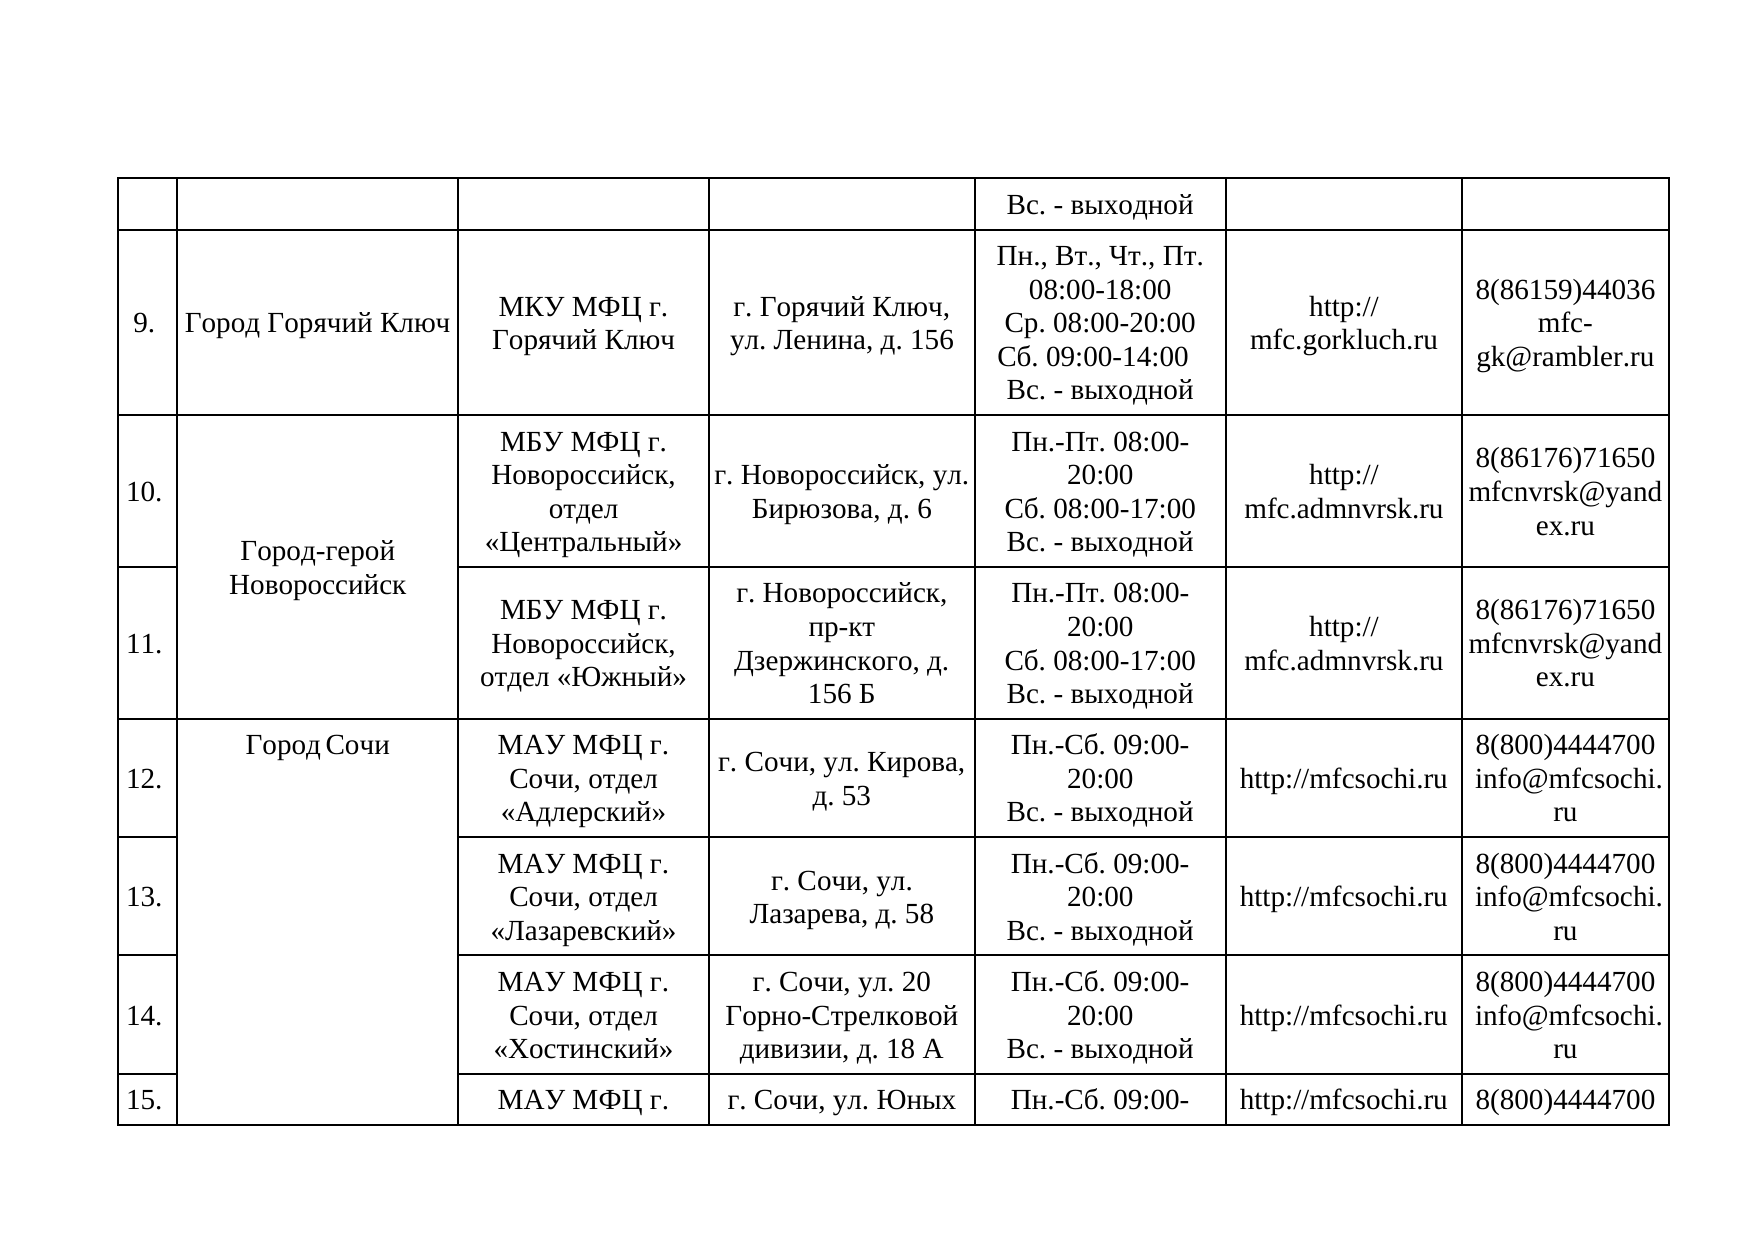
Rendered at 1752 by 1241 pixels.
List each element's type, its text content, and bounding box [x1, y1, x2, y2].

table_cell [119, 231, 176, 414]
table_cell г. Новороссийск, ул. Бирюзова, д. 6 [710, 416, 974, 566]
table_cell [119, 568, 176, 718]
table_cell 8(86159)44036 mfc-gk@rambler.ru [1463, 231, 1668, 414]
table_cell МАУ МФЦ г. Сочи, отдел «Адлерский» [459, 720, 708, 836]
table_cell Город Сочи [178, 720, 457, 1124]
table_cell http://mfc.admnvrsk.ru [1227, 568, 1461, 718]
table_cell [119, 956, 176, 1073]
table_cell [119, 1075, 176, 1124]
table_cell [1463, 179, 1668, 228]
table_cell г. Новороссийск, пр-кт Дзержинского, д. 156 Б [710, 568, 974, 718]
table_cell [1227, 179, 1461, 228]
table_cell 8(86176)71650 mfcnvrsk@yandex.ru [1463, 416, 1668, 566]
table_cell 8(800)4444700 info@mfcsochi.ru [1463, 838, 1668, 954]
table_cell МБУ МФЦ г. Новороссийск, отдел «Южный» [459, 568, 708, 718]
table_cell Пн.-Сб. 09:00-20:00 Вс. - выходной [976, 838, 1225, 954]
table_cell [976, 179, 1225, 228]
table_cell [710, 179, 974, 228]
table_cell http://mfcsochi.ru [1227, 720, 1461, 836]
table_cell Пн.-Сб. 09:00-20:00 Вс. - выходной [976, 720, 1225, 836]
table_cell МБУ МФЦ г. Новороссийск, отдел «Центральный» [459, 416, 708, 566]
table_cell [119, 416, 176, 566]
table_cell Город Горячий Ключ [178, 231, 457, 414]
table_cell [119, 838, 176, 954]
table_cell 8(800)4444700 info@mfcsochi.ru [1463, 720, 1668, 836]
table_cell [459, 1075, 708, 1124]
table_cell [710, 1075, 974, 1124]
table_cell г. Сочи, ул. Лазарева, д. 58 [710, 838, 974, 954]
table_cell http://mfcsochi.ru [1227, 838, 1461, 954]
table_cell Пн.-Пт. 08:00-20:00 Сб. 08:00-17:00 Вс. - выходной [976, 416, 1225, 566]
table_cell [119, 179, 176, 228]
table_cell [178, 179, 457, 228]
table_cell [459, 179, 708, 228]
table_cell г. Горячий Ключ, ул. Ленина, д. 156 [710, 231, 974, 414]
table_cell Пн.-Пт. 08:00-20:00 Сб. 08:00-17:00 Вс. - выходной [976, 568, 1225, 718]
table_cell г. Сочи, ул. 20 Горно-Стрелковой дивизии, д. 18 А [710, 956, 974, 1073]
table_cell МАУ МФЦ г. Сочи, отдел «Лазаревский» [459, 838, 708, 954]
table_cell http://mfc.admnvrsk.ru [1227, 416, 1461, 566]
table_cell http://mfcsochi.ru [1227, 1075, 1461, 1124]
table_cell Город-герой Новороссийск [178, 416, 457, 718]
table_cell Пн., Вт., Чт., Пт. 08:00-18:00 Ср. 08:00-20:00 Сб. 09:00-14:00 Вс. - выходной [976, 231, 1225, 414]
table_cell г. Сочи, ул. Кирова, д. 53 [710, 720, 974, 836]
table_cell http://mfcsochi.ru [1227, 956, 1461, 1073]
table_cell 8(800)4444700 info@mfcsochi.ru [1463, 956, 1668, 1073]
table_cell МКУ МФЦ г. Горячий Ключ [459, 231, 708, 414]
table_cell Пн.-Сб. 09:00-20:00 Вс. - выходной [976, 956, 1225, 1073]
table_cell [119, 720, 176, 836]
table_cell МАУ МФЦ г. Сочи, отдел «Хостинский» [459, 956, 708, 1073]
table_cell http://mfc.gorkluch.ru [1227, 231, 1461, 414]
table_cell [976, 1075, 1225, 1124]
table_cell 8(86176)71650 mfcnvrsk@yandex.ru [1463, 568, 1668, 718]
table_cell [1463, 1075, 1668, 1124]
